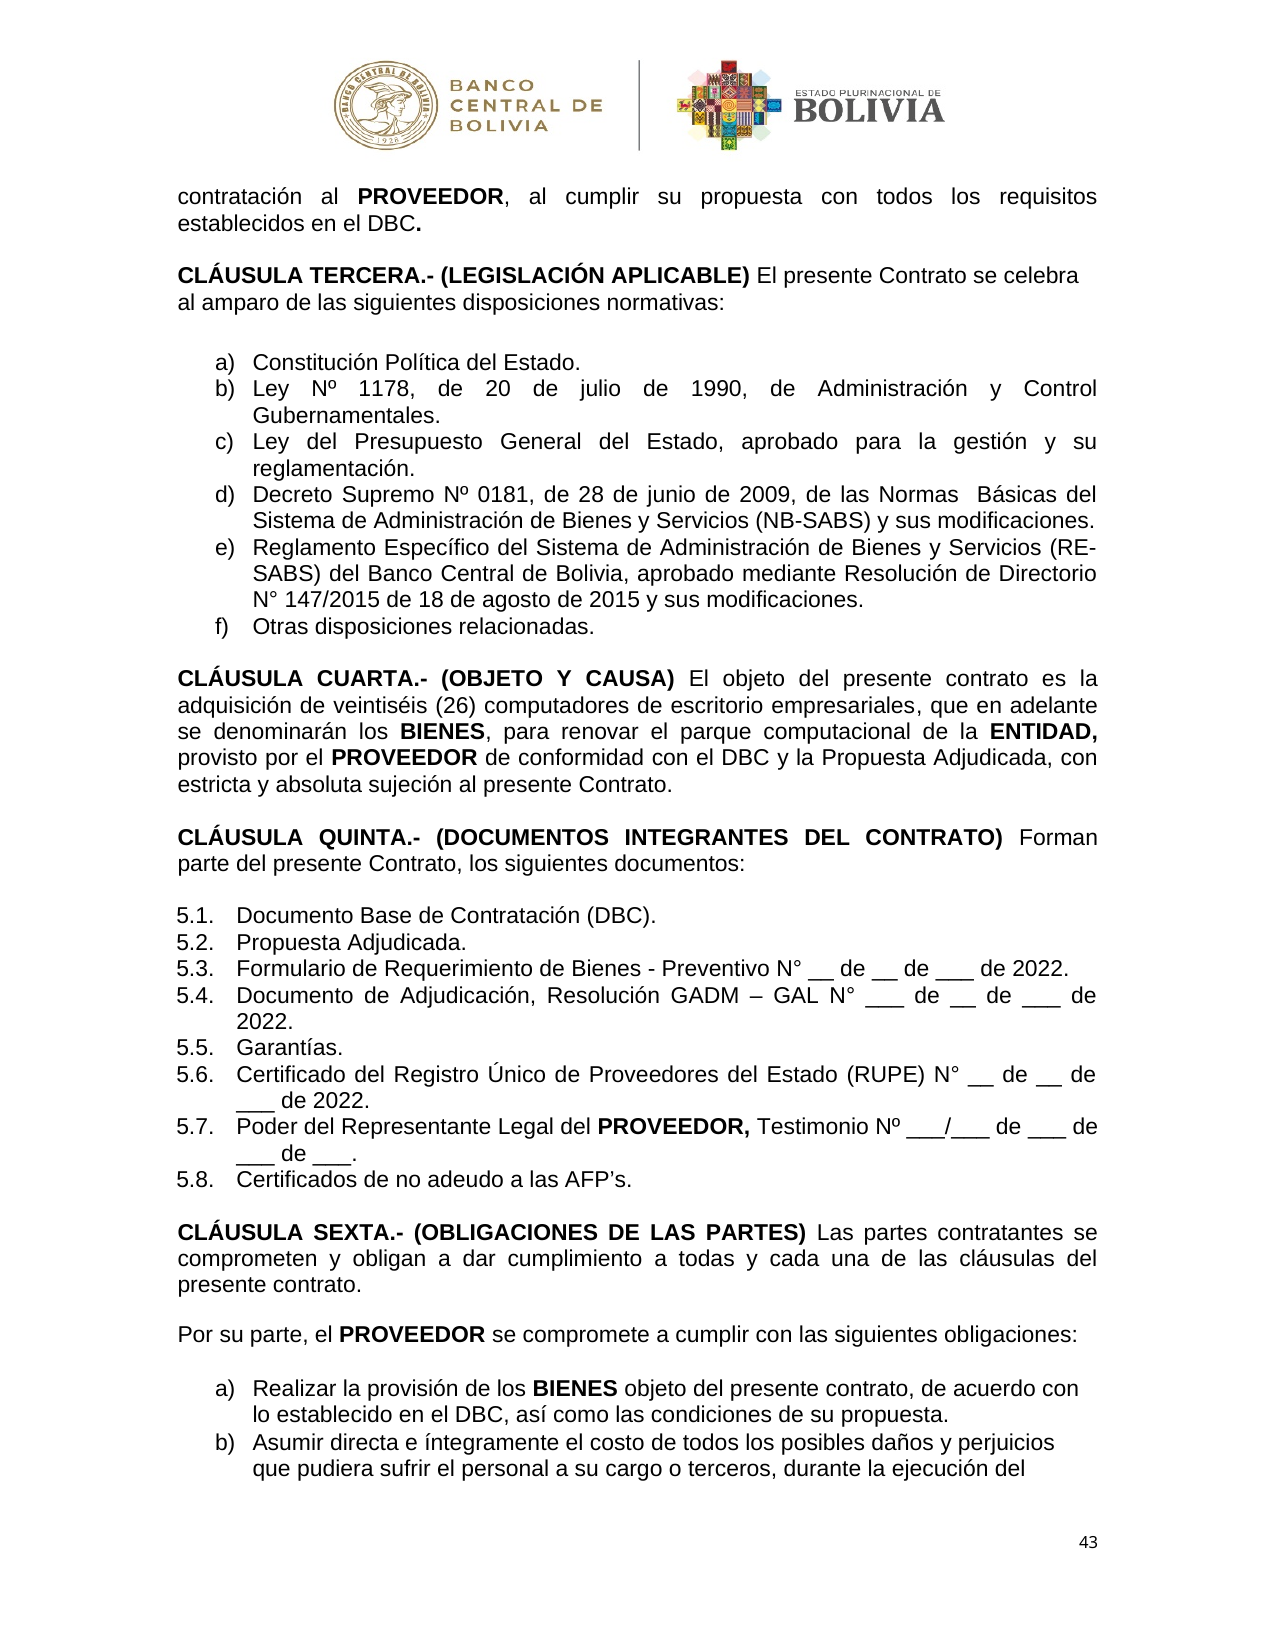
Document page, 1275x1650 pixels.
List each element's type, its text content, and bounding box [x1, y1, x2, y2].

list Otras disposiciones relacionadas. [215, 613, 1098, 639]
list Garantías. [176, 1034, 1098, 1061]
list Certificado del Registro Único de Proveedores del Estado (RUPE) N° __ de __ de ___ de 2022. [176, 1061, 1098, 1113]
list Certificados de no adeudo a las AFP’s. [176, 1166, 1098, 1192]
list Ley del Presupuesto General del Estado, aprobado para la gestión y su reglamentación. [215, 428, 1098, 481]
list Reglamento Específico del Sistema de Administración de Bienes y Servicios (RE-SABS) del Banco Central de Bolivia, aprobado mediante Resolución de Directorio N° 147/2015 de 18 de agosto de 2015 y sus modificaciones. [215, 533, 1098, 613]
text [177, 148, 1098, 236]
text CLÁUSULA CUARTA.- (OBJETO Y CAUSA) El objeto del presente contrato es la adquisición de veintiséis (26) computadores de escritorio empresariales, que en adelante se denominarán los BIENES, para renovar el parque computacional de la ENTIDAD, provisto por el PROVEEDOR de conformidad con el DBC y la Propuesta Adjudicada, con estricta y absoluta sujeción al presente Contrato. [177, 665, 1098, 797]
list Ley Nº 1178, de 20 de julio de 1990, de Administración y Control Gubernamentales. [215, 375, 1098, 428]
list Constitución Política del Estado. [215, 349, 1098, 375]
text Por su parte, el PROVEEDOR se compromete a cumplir con las siguientes obligaciones: [177, 1321, 1098, 1347]
text CLÁUSULA TERCERA.- (LEGISLACIÓN APLICABLE) El presente Contrato se celebra al amparo de las siguientes disposiciones normativas: [177, 262, 1098, 315]
list Documento de Adjudicación, Resolución GADM – GAL N° ___ de __ de ___ de 2022. [176, 982, 1098, 1034]
picture [3, 5, 1275, 184]
list Documento Base de Contratación (DBC). [176, 902, 1098, 929]
text CLÁUSULA SEXTA.- (OBLIGACIONES DE LAS PARTES) Las partes contratantes se comprometen y obligan a dar cumplimiento a todas y cada una de las cláusulas del presente contrato. [177, 1219, 1098, 1298]
text CLÁUSULA QUINTA.- (DOCUMENTOS INTEGRANTES DEL CONTRATO) Forman parte del presente Contrato, los siguientes documentos: [177, 823, 1098, 876]
list Realizar la provisión de los BIENES objeto del presente contrato, de acuerdo con lo establecido en el DBC, así como las condiciones de su propuesta. [215, 1374, 1098, 1427]
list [215, 1429, 1098, 1481]
list Poder del Representante Legal del PROVEEDOR, Testimonio Nº ___/___ de ___ de ___ de ___. [176, 1113, 1098, 1166]
list Formulario de Requerimiento de Bienes - Preventivo N° __ de __ de ___ de 2022. [176, 955, 1098, 982]
list Decreto Supremo Nº 0181, de 28 de junio de 2009, de las Normas Básicas del Sistema de Administración de Bienes y Servicios (NB-SABS) y sus modificaciones. [215, 481, 1098, 533]
list Propuesta Adjudicada. [176, 929, 1098, 955]
